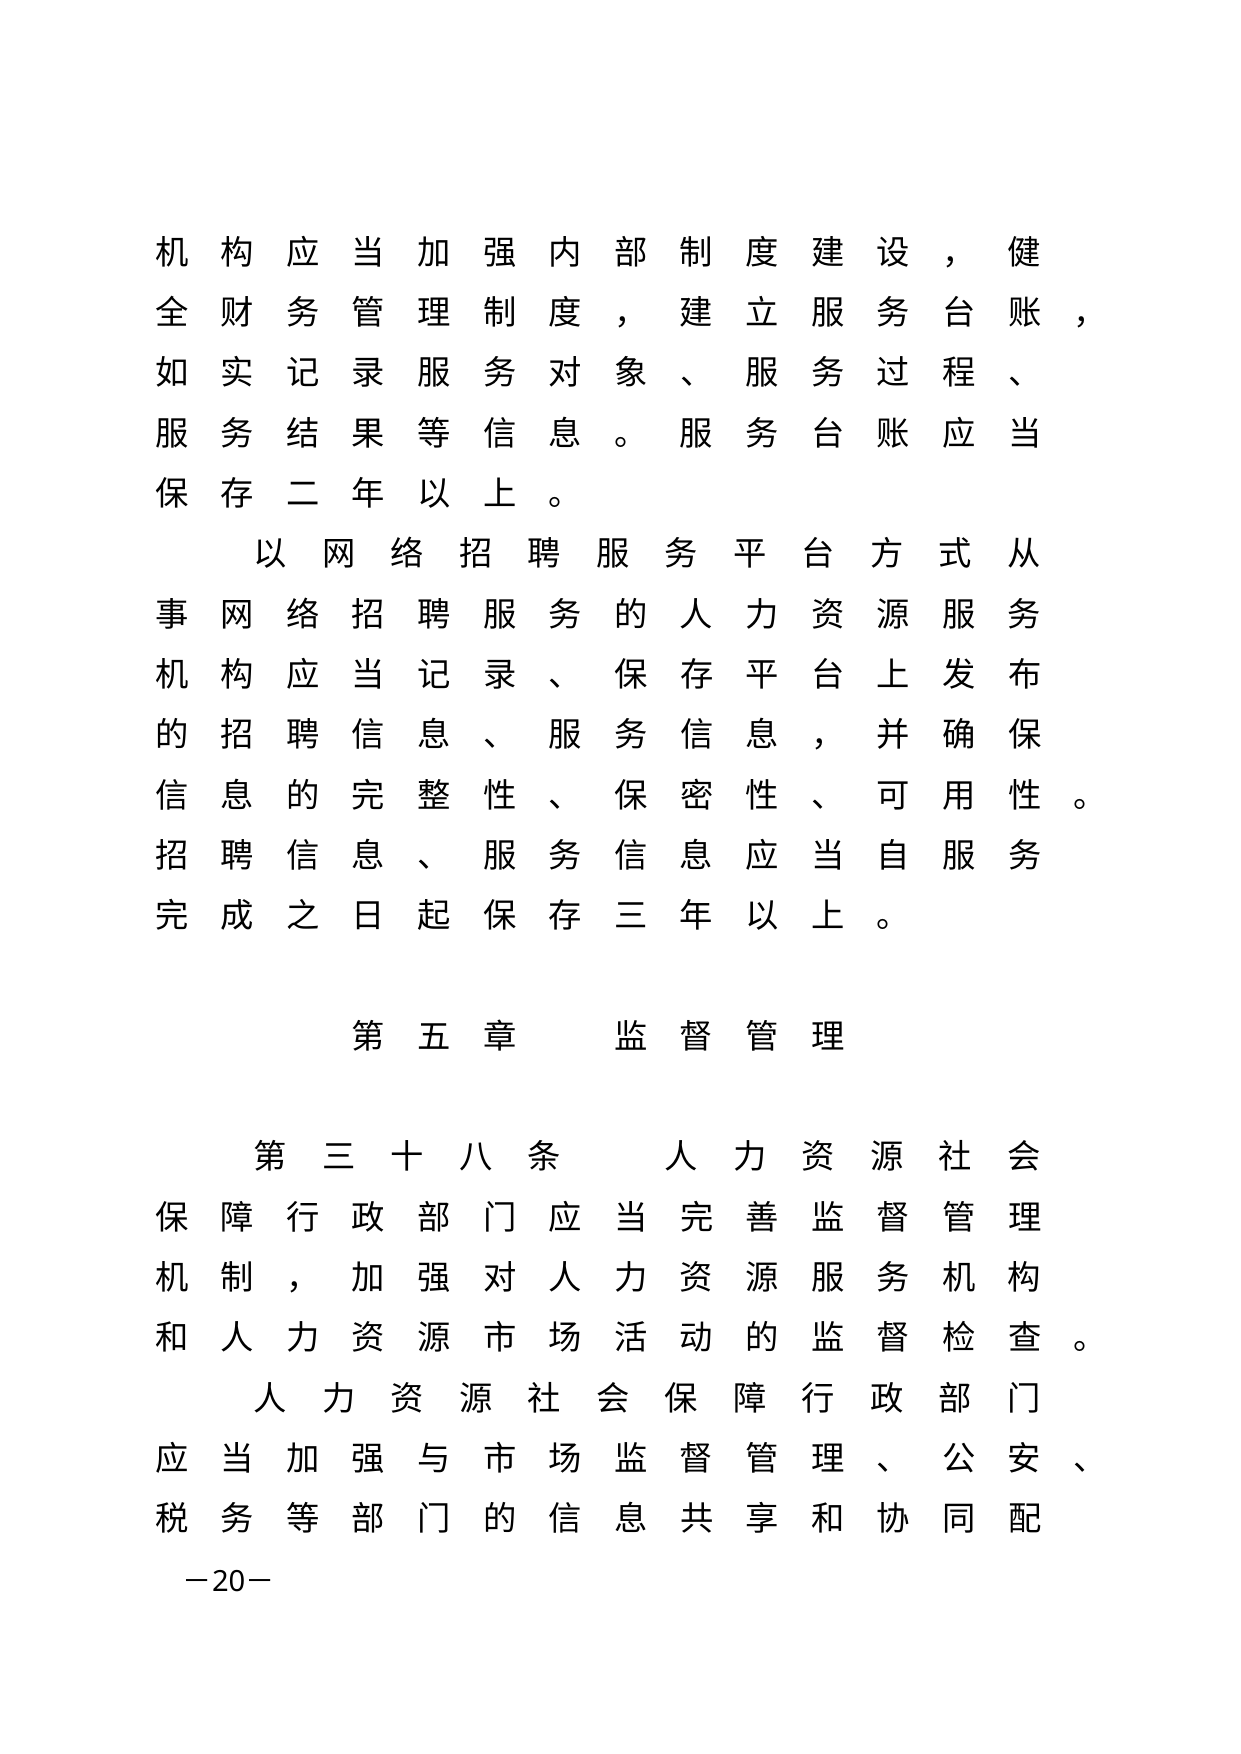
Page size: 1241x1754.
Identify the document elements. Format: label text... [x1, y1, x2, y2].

text 第五章 监督管理 [155, 1003, 1073, 1064]
text 第三十七条 人力资源服务机构应当加强内部制度建设，健全财务管理制度，建立服务台账，如实记录服务对象、服务过程、服务结果等信息。服务台账应当保存二年以上。 [155, 219, 1073, 521]
text 第三十八条 人力资源社会保障行政部门应当完善监督管理机制，加强对人力资源服务机构和人力资源市场活动的监督检查。 [155, 1124, 1073, 1365]
text 以网络招聘服务平台方式从事网络招聘服务的人力资源服务机构应当记录、保存平台上发布的招聘信息、服务信息，并确保信息的完整性、保密性、可用性。招聘信息、服务信息应当自服务完成之日起保存三年以上。 [155, 521, 1073, 943]
text 人力资源社会保障行政部门应当加强与市场监督管理、公安、税务等部门的信息共享和协同配合，健全跨部门综合监管机制，依法查处未经许可擅自从事职业中介活动等违法行为，维护人力资源市场秩序。 [155, 1365, 1073, 1546]
